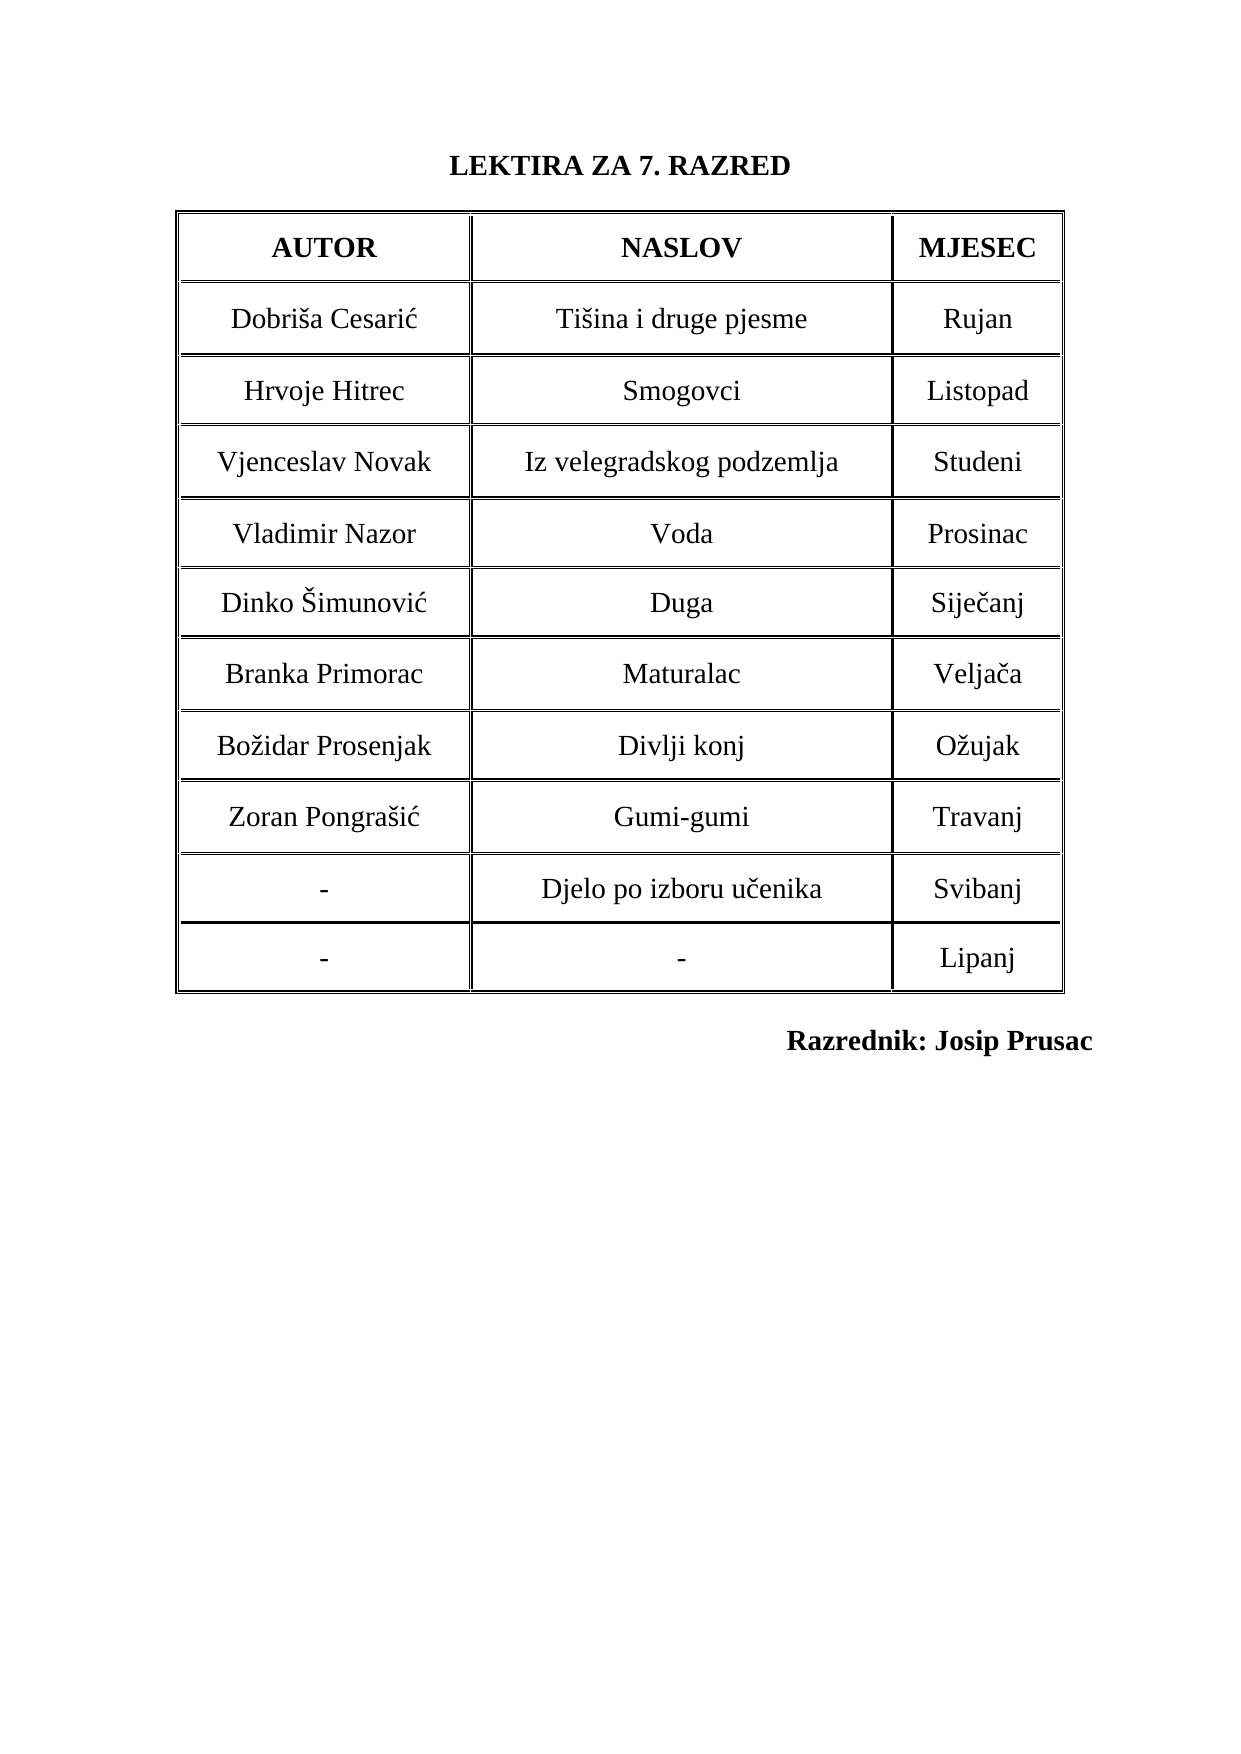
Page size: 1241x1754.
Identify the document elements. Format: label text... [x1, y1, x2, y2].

table_cell Lipanj [892, 921, 1062, 990]
table_cell Branka Primorac [179, 635, 469, 708]
table_cell - [179, 921, 471, 990]
table_cell Božidar Prosenjak [179, 709, 469, 778]
table_cell - [179, 851, 469, 921]
table_cell Studeni [892, 423, 1063, 496]
table_cell Voda [473, 500, 891, 566]
table_cell Veljača [894, 635, 1062, 708]
table_header AUTOR [179, 212, 471, 280]
table_cell Prosinac [894, 496, 1062, 566]
table_cell Listopad [894, 353, 1062, 423]
table_cell Svibanj [894, 851, 1062, 921]
table_cell Siječanj [892, 566, 1063, 635]
table_cell Zoran Pongrašić [179, 778, 469, 851]
table_cell Vladimir Nazor [179, 496, 469, 566]
table_cell Smogovci [473, 357, 891, 423]
table_cell Hrvoje Hitrec [179, 353, 469, 423]
table_cell Ožujak [894, 709, 1062, 778]
table_cell Rujan [892, 280, 1063, 353]
table_header NASLOV [471, 212, 892, 280]
table_header MJESEC [892, 214, 1062, 280]
table_cell Vjenceslav Novak [177, 423, 471, 496]
table_cell Djelo po izboru učenika [473, 855, 891, 921]
table_cell Travanj [894, 778, 1062, 851]
table_cell Dobriša Cesarić [177, 280, 471, 353]
table_cell Gumi-gumi [473, 782, 891, 851]
text LEKTIRA ZA 7. RAZRED [148, 148, 1093, 181]
table_cell Divlji konj [473, 712, 891, 778]
table_cell Iz velegradskog podzemlja [473, 426, 891, 496]
table_cell Maturalac [473, 639, 891, 708]
table_cell - [471, 924, 892, 990]
table_cell Dinko Šimunović [177, 566, 471, 635]
text Razrednik: Josip Prusac [148, 1023, 1093, 1056]
table_cell Duga [473, 569, 891, 635]
table_cell Tišina i druge pjesme [473, 283, 891, 353]
